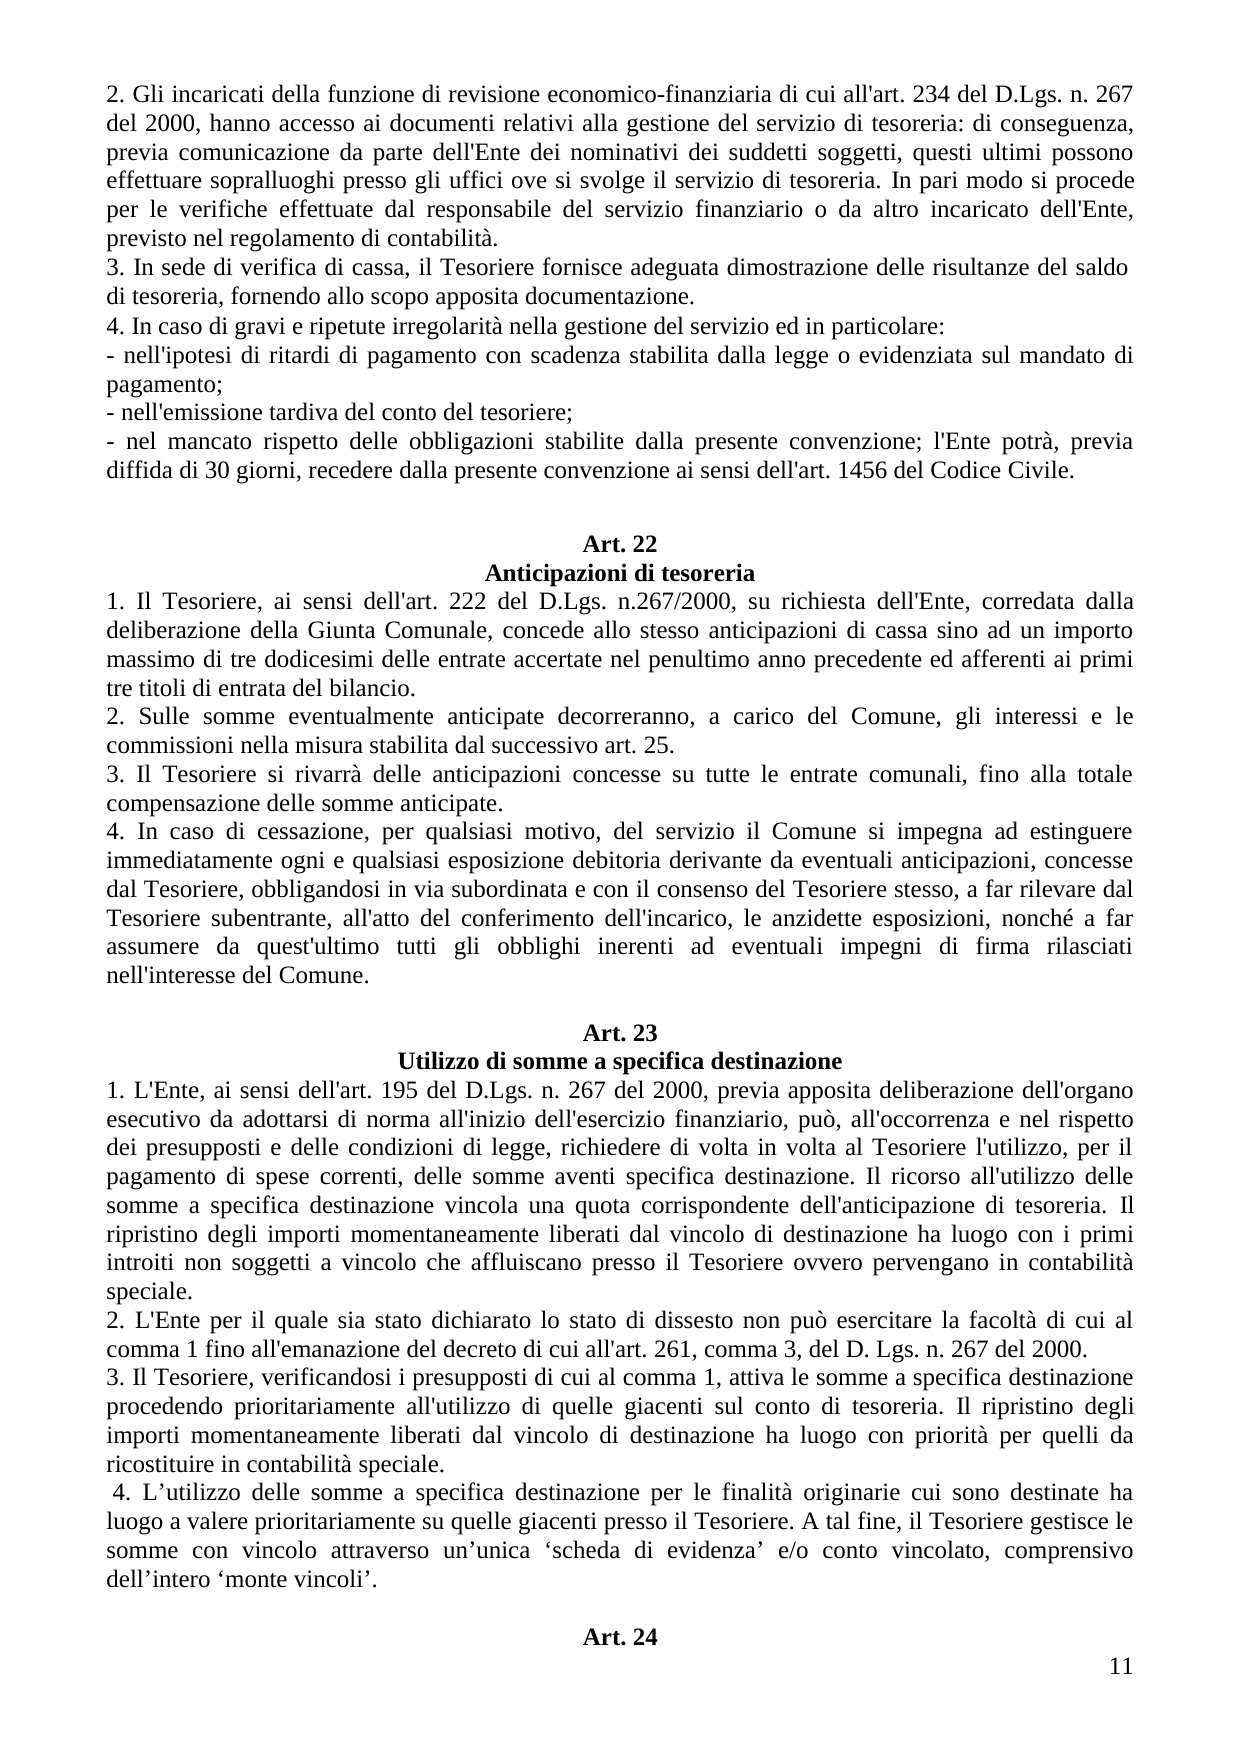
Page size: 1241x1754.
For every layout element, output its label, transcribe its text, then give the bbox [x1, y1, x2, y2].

list Sulle somme eventualmente anticipate decorreranno, a carico del Comune, gli interessi e le commissioni nella misura stabilita dal successivo art. 25. [106, 701, 1135, 759]
list nell'emissione tardiva del conto del tesoriere; [106, 397, 1146, 426]
text Art. 24 [94, 1622, 1146, 1651]
list Il Tesoriere, ai sensi dell'art. 222 del D.Lgs. n.267/2000, su richiesta dell'Ente, corredata dalla deliberazione della Giunta Comunale, concede allo stesso anticipazioni di cassa sino ad un importo massimo di tre dodicesimi delle entrate accertate nel penultimo anno precedente ed afferenti ai primi tre titoli di entrata del bilancio. [106, 586, 1135, 701]
text Utilizzo di somme a specifica destinazione [397, 1046, 1146, 1075]
list nel mancato rispetto delle obbligazioni stabilite dalla presente convenzione; l'Ente potrà, previa diffida di 30 giorni, recedere dalla presente convenzione ai sensi dell'art. 1456 del Codice Civile. [106, 426, 1135, 484]
text Art. 23 [94, 1018, 1146, 1046]
list Gli incaricati della funzione di revisione economico-finanziaria di cui all'art. 234 del D.Lgs. n. 267 del 2000, hanno accesso ai documenti relativi alla gestione del servizio di tesoreria: di conseguenza, previa comunicazione da parte dell'Ente dei nominativi dei suddetti soggetti, questi ultimi possono effettuare sopralluoghi presso gli uffici ove si svolge il servizio di tesoreria. In pari modo si procede per le verifiche effettuate dal responsabile del servizio finanziario o da altro incaricato dell'Ente, previsto nel regolamento di contabilità. [106, 79, 1135, 252]
list L’utilizzo delle somme a specifica destinazione per le finalità originarie cui sono destinate ha luogo a valere prioritariamente su quelle giacenti presso il Tesoriere. A tal fine, il Tesoriere gestisce le somme con vincolo attraverso un’unica ‘scheda di evidenza’ e/o conto vincolato, comprensivo dell’intero ‘monte vincoli’. [106, 1477, 1135, 1592]
list In caso di gravi e ripetute irregolarità nella gestione del servizio ed in particolare: [106, 311, 1146, 340]
list Il Tesoriere, verificandosi i presupposti di cui al comma 1, attiva le somme a specifica destinazione procedendo prioritariamente all'utilizzo di quelle giacenti sul conto di tesoreria. Il ripristino degli importi momentaneamente liberati dal vincolo di destinazione ha luogo con priorità per quelli da ricostituire in contabilità speciale. [106, 1362, 1135, 1477]
list In caso di cessazione, per qualsiasi motivo, del servizio il Comune si impegna ad estinguere immediatamente ogni e qualsiasi esposizione debitoria derivante da eventuali anticipazioni, concesse dal Tesoriere, obbligandosi in via subordinata e con il consenso del Tesoriere stesso, a far rilevare dal Tesoriere subentrante, all'atto del conferimento dell'incarico, le anzidette esposizioni, nonché a far assumere da quest'ultimo tutti gli obblighi inerenti ad eventuali impegni di firma rilasciati nell'interesse del Comune. [106, 816, 1134, 989]
list L'Ente per il quale sia stato dichiarato lo stato di dissesto non può esercitare la facoltà di cui al comma 1 fino all'emanazione del decreto di cui all'art. 261, comma 3, del D. Lgs. n. 267 del 2000. [106, 1305, 1134, 1362]
list In sede di verifica di cassa, il Tesoriere fornisce adeguata dimostrazione delle risultanze del saldo di tesoreria, fornendo allo scopo apposita documentazione. [106, 252, 1129, 310]
list L'Ente, ai sensi dell'art. 195 del D.Lgs. n. 267 del 2000, previa apposita deliberazione dell'organo esecutivo da adottarsi di norma all'inizio dell'esercizio finanziario, può, all'occorrenza e nel rispetto dei presupposti e delle condizioni di legge, richiedere di volta in volta al Tesoriere l'utilizzo, per il pagamento di spese correnti, delle somme aventi specifica destinazione. Il ricorso all'utilizzo delle somme a specifica destinazione vincola una quota corrispondente dell'anticipazione di tesoreria. Il ripristino degli importi momentaneamente liberati dal vincolo di destinazione ha luogo con i primi introiti non soggetti a vincolo che affluiscano presso il Tesoriere ovvero pervengano in contabilità speciale. [106, 1075, 1135, 1305]
list nell'ipotesi di ritardi di pagamento con scadenza stabilita dalla legge o evidenziata sul mandato di pagamento; [106, 340, 1135, 397]
text Art. 22 Anticipazioni di tesoreria [484, 529, 758, 586]
list Il Tesoriere si rivarrà delle anticipazioni concesse su tutte le entrate comunali, fino alla totale compensazione delle somme anticipate. [106, 759, 1134, 816]
